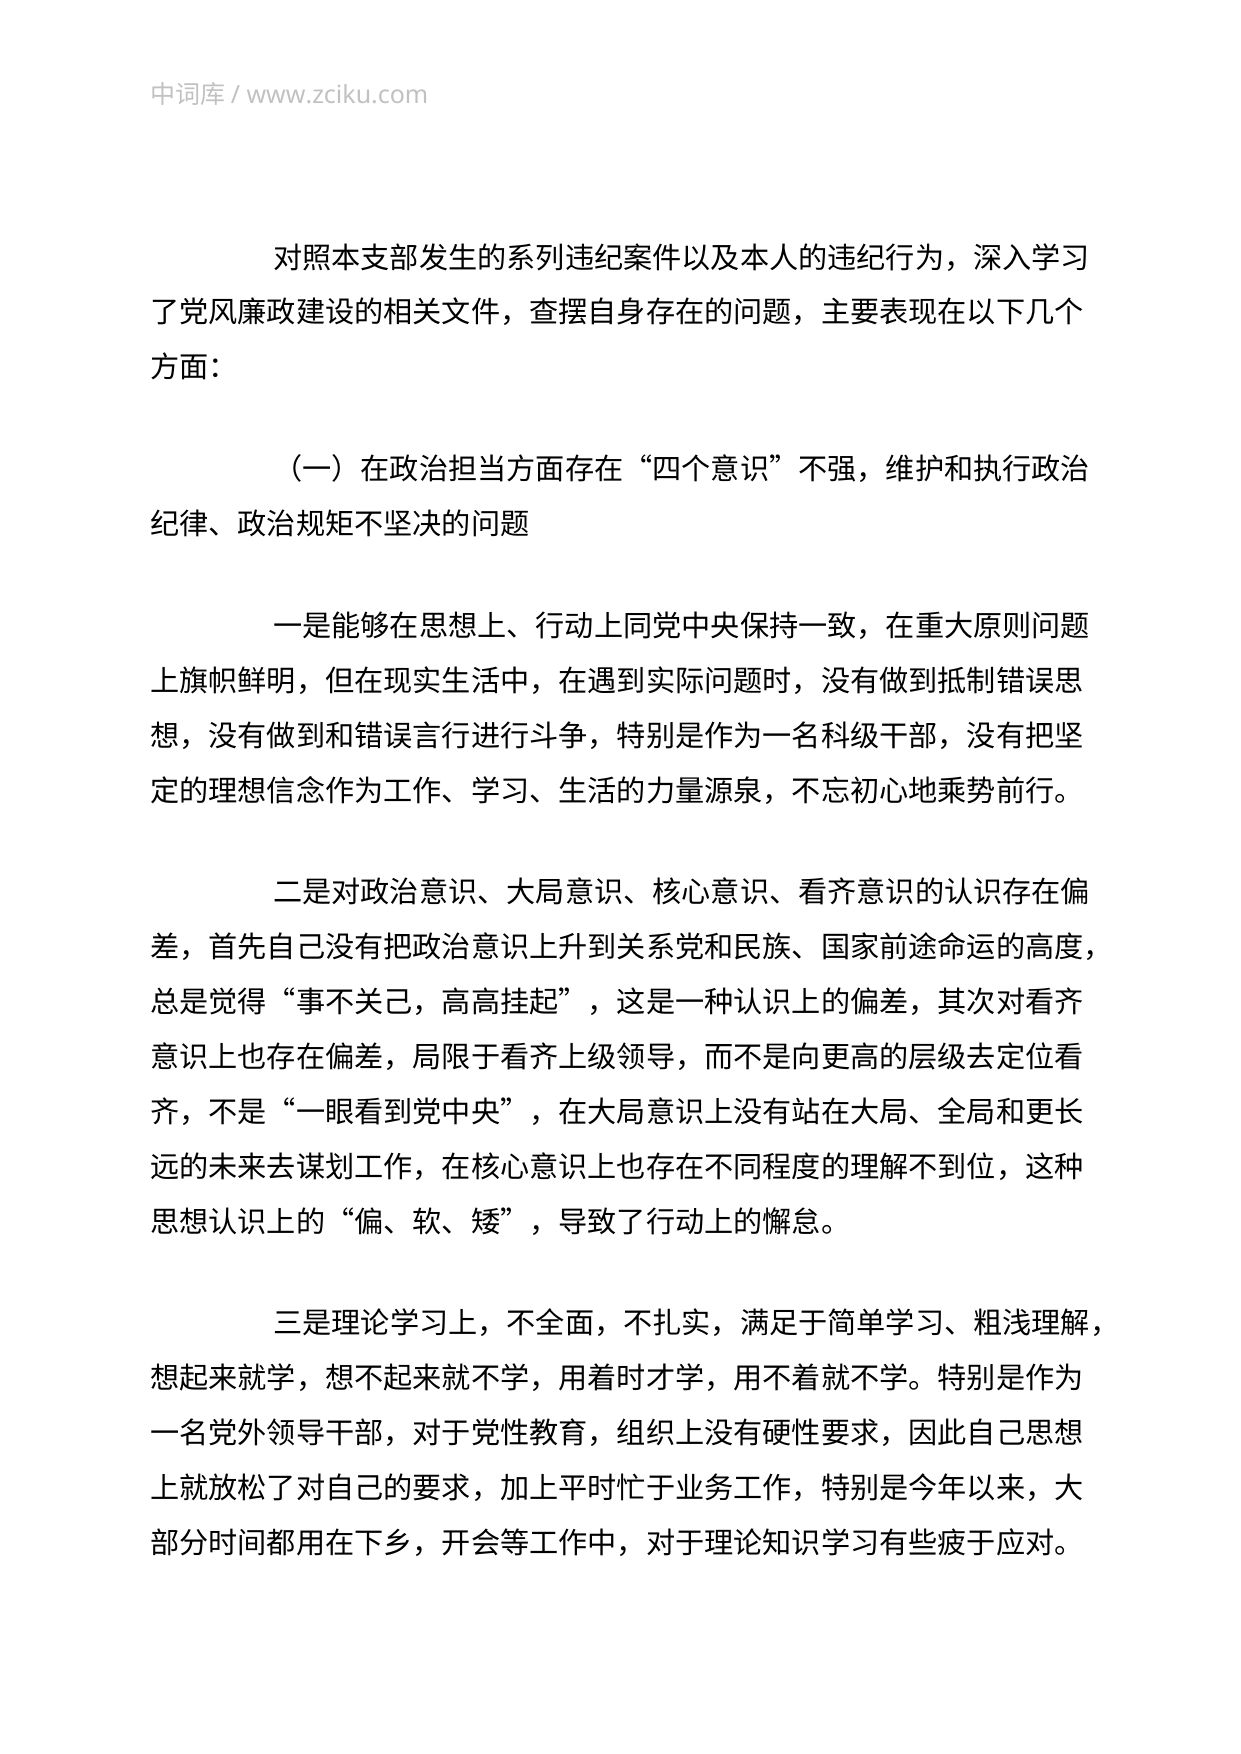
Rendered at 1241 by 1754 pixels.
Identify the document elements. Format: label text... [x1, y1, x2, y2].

text 对照本支部发生的系列违纪案件以及本人的违纪行为，深入学习了党风廉政建设的相关文件，查摆自身存在的问题，主要表现在以下几个方面： [150, 234, 1090, 386]
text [150, 1300, 1090, 1562]
text （一）在政治担当方面存在“四个意识”不强，维护和执行政治纪律、政治规矩不坚决的问题 [150, 446, 1090, 543]
text 二是对政治意识、大局意识、核心意识、看齐意识的认识存在偏差，首先自己没有把政治意识上升到关系党和民族、国家前途命运的高度，总是觉得“事不关己，高高挂起”，这是一种认识上的偏差，其次对看齐意识上也存在偏差，局限于看齐上级领导，而不是向更高的层级去定位看齐，不是“一眼看到党中央”，在大局意识上没有站在大局、全局和更长远的未来去谋划工作，在核心意识上也存在不同程度的理解不到位，这种思想认识上的“偏、软、矮”，导致了行动上的懈怠。 [150, 869, 1090, 1241]
text 一是能够在思想上、行动上同党中央保持一致，在重大原则问题上旗帜鲜明，但在现实生活中，在遇到实际问题时，没有做到抵制错误思想，没有做到和错误言行进行斗争，特别是作为一名科级干部，没有把坚定的理想信念作为工作、学习、生活的力量源泉，不忘初心地乘势前行。 [150, 602, 1090, 809]
